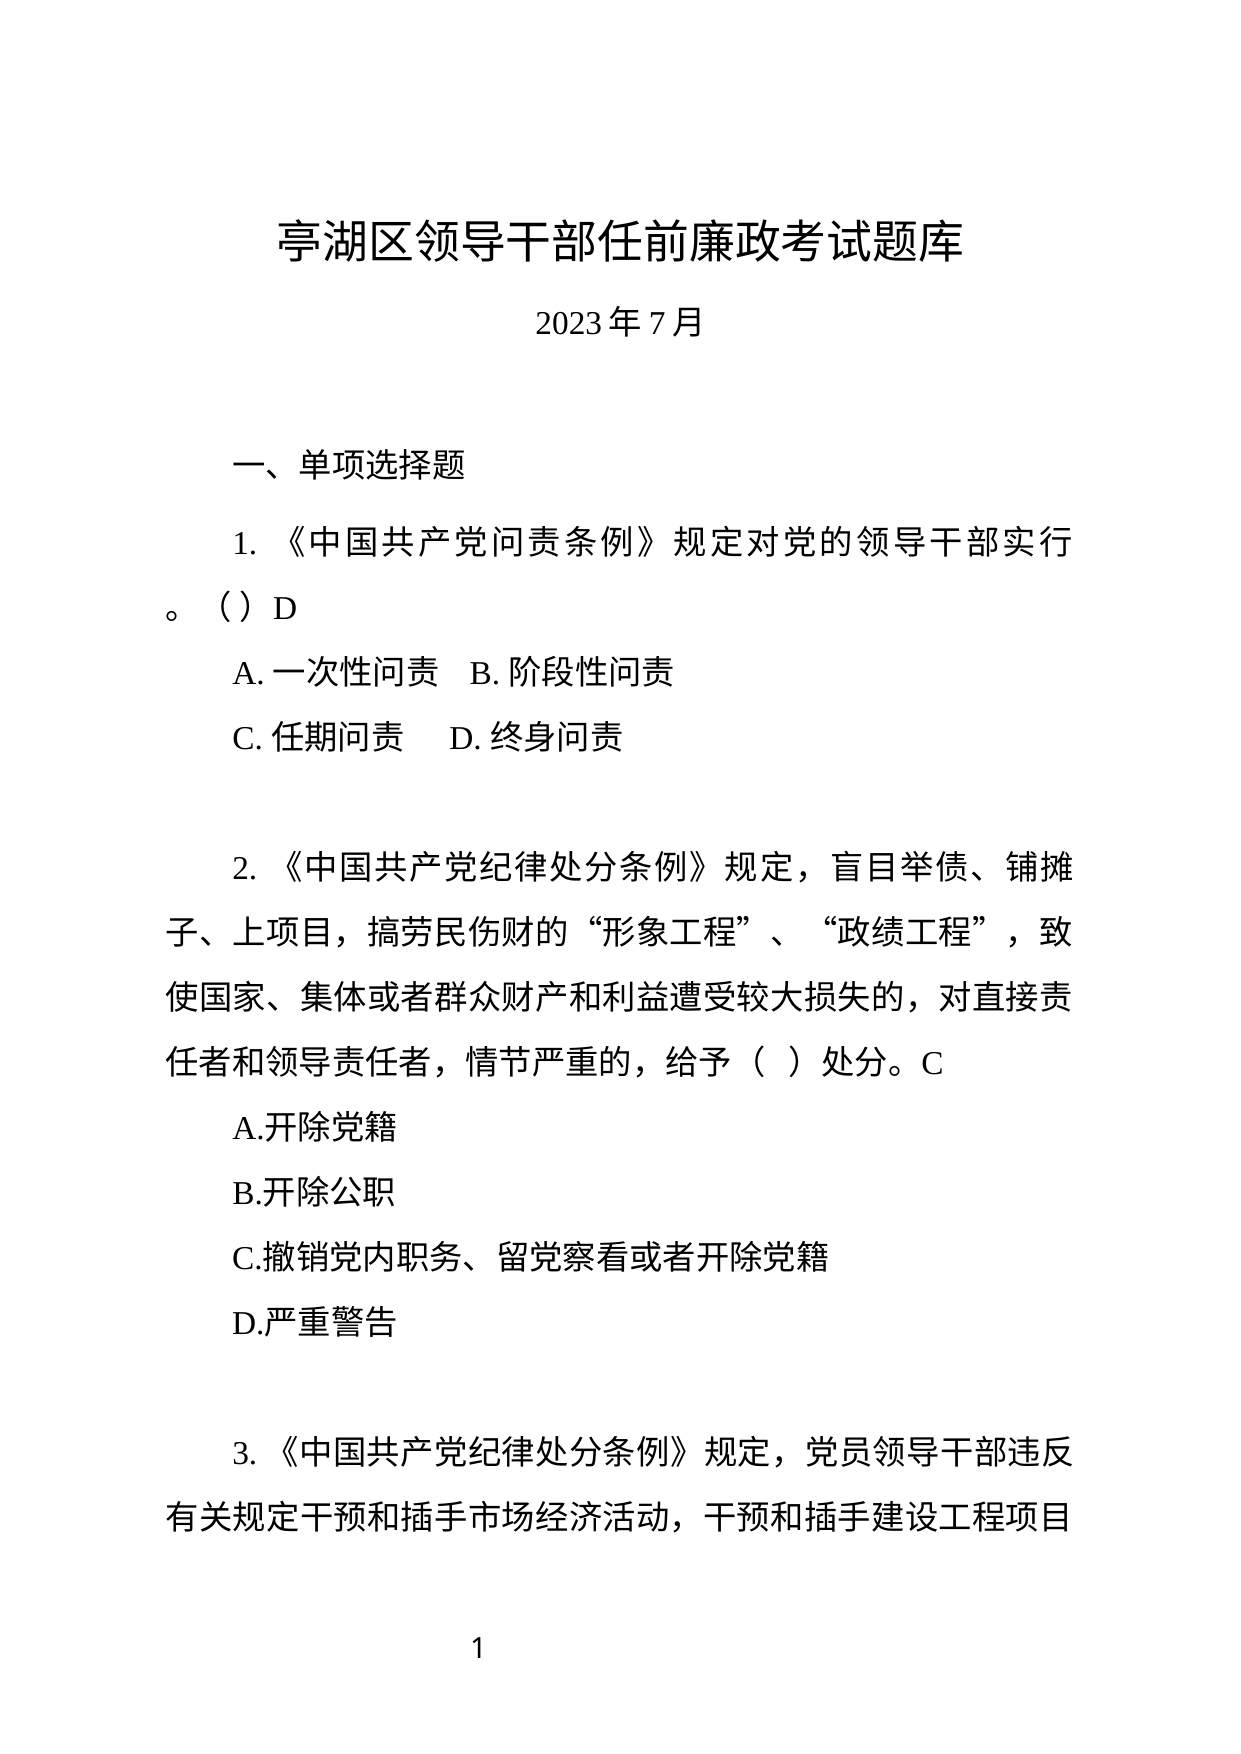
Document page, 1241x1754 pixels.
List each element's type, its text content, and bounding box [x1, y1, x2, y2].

list C.撤销党内职务、留党察看或者开除党籍 D.严重警告 [232, 1222, 1075, 1352]
text A. 一次性问责 B. 阶段性问责 [165, 637, 1075, 702]
text 一、单项选择题 [165, 430, 1075, 495]
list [165, 1417, 1075, 1547]
text 1. 《中国共产党问责条例》规定对党的领导干部实行 。（ ）D [165, 507, 1075, 637]
list A.开除党籍 [165, 1092, 1075, 1157]
text 亭湖区领导干部任前廉政考试题库 [165, 190, 1075, 287]
text C. 任期问责 D. 终身问责 [165, 702, 1075, 767]
list 2. 《中国共产党纪律处分条例》规定，盲目举债、铺摊子、上项目，搞劳民伤财的“形象工程”、“政绩工程”，致使国家、集体或者群众财产和利益遭受较大损失的，对直接责任者和领导责任者，情节严重的，给予（ ）处分。C [165, 832, 1075, 1092]
list B.开除公职 [165, 1157, 1075, 1222]
text 2023年7月 [165, 287, 1075, 352]
